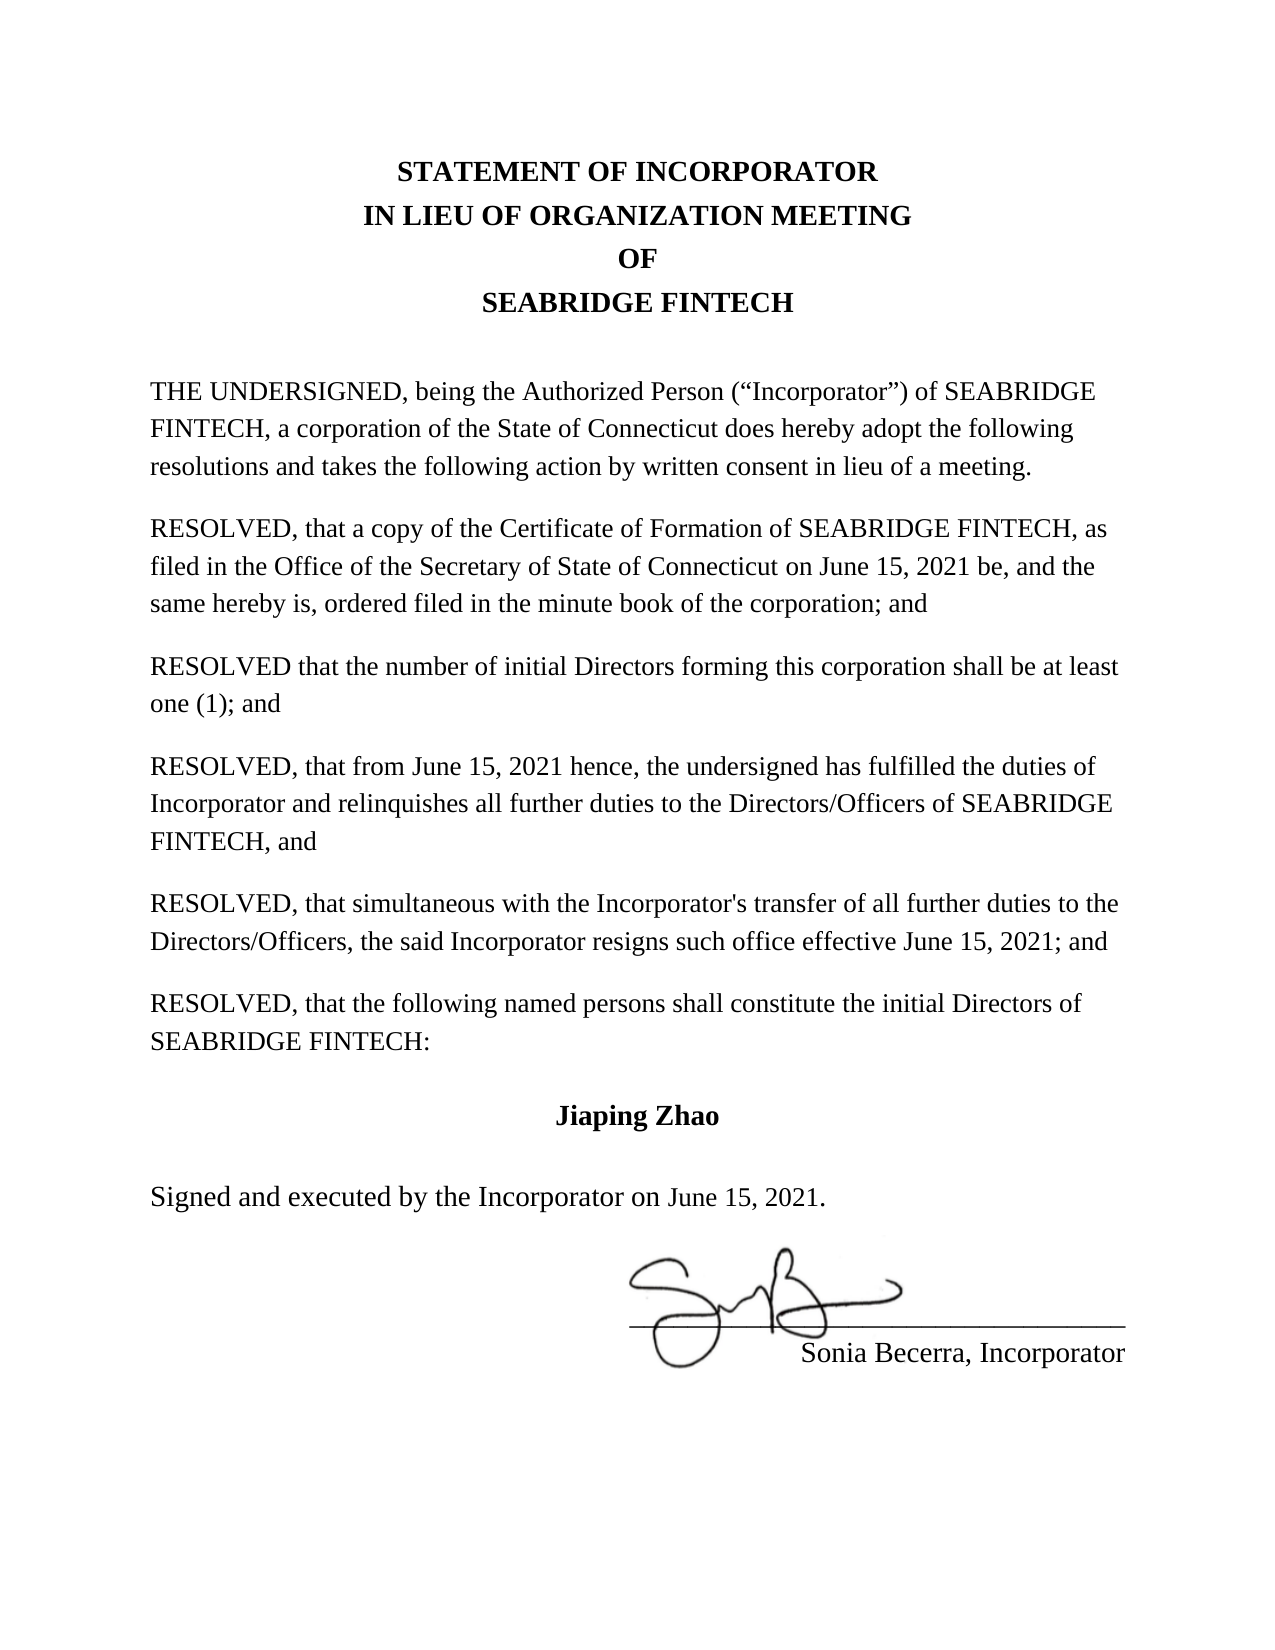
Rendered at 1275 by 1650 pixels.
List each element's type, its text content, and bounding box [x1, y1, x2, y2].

text STATEMENT OF INCORPORATOR [150, 150, 1125, 187]
text SEABRIDGE FINTECH [150, 281, 1125, 319]
picture [627, 1331, 909, 1335]
text RESOLVED, that from June 15, 2021 hence, the undersigned has fulfilled the duties of Incorporator and relinquishes all further duties to the Directors/Officers of SEABRIDGE FINTECH, and [150, 744, 1125, 856]
text __________________________________ [150, 1293, 1125, 1331]
text RESOLVED, that a copy of the Certificate of Formation of SEABRIDGE FINTECH, as filed in the Office of the Secretary of State of Connecticut on June 15, 2021 be, and the same hereby is, ordered filed in the minute book of the corporation; and [150, 506, 1125, 619]
text OF [150, 237, 1125, 275]
text RESOLVED, that simultaneous with the Incorporator's transfer of all further duties to the Directors/Officers, the said Incorporator resigns such office effective June 15, 2021; and [150, 881, 1125, 956]
text Sonia Becerra, Incorporator [150, 1335, 1125, 1368]
text IN LIEU OF ORGANIZATION MEETING [150, 194, 1125, 231]
text THE UNDERSIGNED, being the Authorized Person (“Incorporator”) of SEABRIDGE FINTECH, a corporation of the State of Connecticut does hereby adopt the following resolutions and takes the following action by written consent in lieu of a meeting. [150, 369, 1125, 481]
text RESOLVED, that the following named persons shall constitute the initial Directors of SEABRIDGE FINTECH: [150, 981, 1125, 1056]
text RESOLVED that the number of initial Directors forming this corporation shall be at least one (1); and [150, 644, 1125, 719]
picture [627, 1235, 909, 1293]
text Jiaping Zhao [150, 1094, 1125, 1133]
text Signed and executed by the Incorporator on June 15, 2021. [150, 1175, 1125, 1213]
